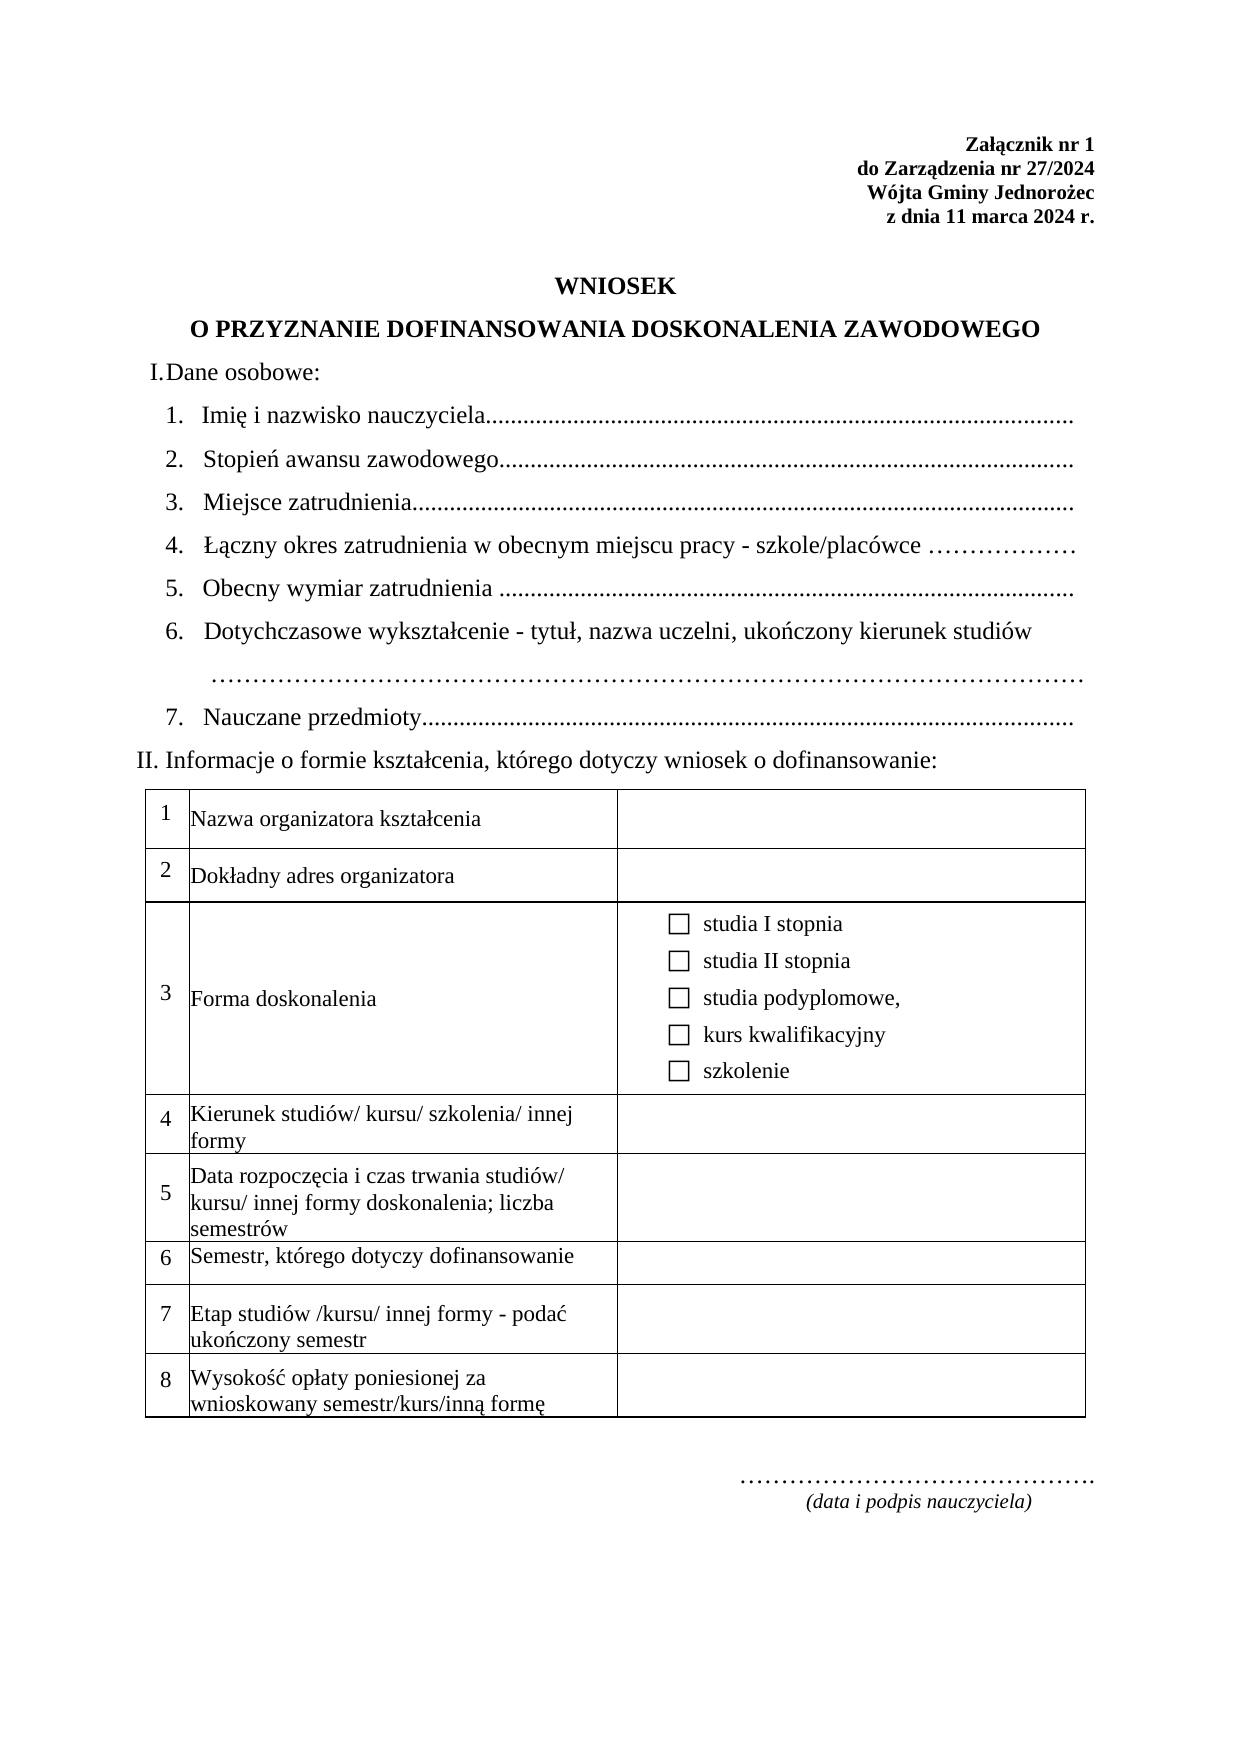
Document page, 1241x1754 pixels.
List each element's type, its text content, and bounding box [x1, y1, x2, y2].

table_cell 6 [146, 1242, 189, 1284]
text Załącznik nr 1 [136, 132, 1094, 156]
table_cell Wysokość opłaty poniesionej za wnioskowany semestr/kurs/inną formę [190, 1354, 617, 1416]
list Nauczane przedmioty [136, 702, 1094, 731]
table_cell [618, 1354, 1085, 1416]
table_cell [618, 1242, 1085, 1284]
text do Zarządzenia nr 27/2024 [136, 156, 1094, 180]
text ……………………………………. [136, 1461, 1094, 1489]
table_cell 2 [146, 849, 189, 901]
table_cell [618, 1285, 1085, 1353]
text O PRZYZNANIE DOFINANSOWANIA DOSKONALENIA ZAWODOWEGO [136, 314, 1094, 343]
table_cell Etap studiów /kursu/ innej formy - podać ukończony semestr [190, 1285, 617, 1353]
text z dnia 11 marca 2024 r. [136, 204, 1094, 228]
text II. Informacje o formie kształcenia, którego dotyczy wniosek o dofinansowanie: [136, 746, 1094, 774]
table_cell [618, 1095, 1085, 1153]
list Stopień awansu zawodowego [136, 444, 1094, 472]
table_cell Forma doskonalenia [190, 903, 617, 1094]
table_cell 3 [146, 903, 189, 1094]
table_cell studia I stopnia studia II stopnia studia podyplomowe, kurs kwalifikacyjny szkolenie inna forma - jaka? [618, 903, 1085, 1094]
table_header Nazwa organizatora kształcenia [190, 790, 617, 847]
list Dotychczasowe wykształcenie - tytuł, nazwa uczelni, ukończony kierunek studiów …………………………………………………………………………………………… [165, 616, 1094, 688]
table_cell Dokładny adres organizatora [190, 849, 617, 901]
table_header [618, 790, 1085, 847]
table_cell 5 [146, 1154, 189, 1241]
table_cell 8 [146, 1354, 189, 1416]
table_cell Data rozpoczęcia i czas trwania studiów/ kursu/ innej formy doskonalenia; liczba semestrów [190, 1154, 617, 1241]
table_cell 7 [146, 1285, 189, 1353]
table_cell Kierunek studiów/ kursu/ szkolenia/ innej formy [190, 1095, 617, 1153]
list Miejsce zatrudnienia [136, 487, 1094, 516]
table_header 1 [146, 790, 189, 847]
table_cell [618, 849, 1085, 901]
text Wójta Gminy Jednorożec [136, 180, 1094, 204]
table_cell 4 [146, 1095, 189, 1153]
table_cell [618, 1154, 1085, 1241]
text (data i podpis nauczyciela) [136, 1489, 1094, 1513]
table_cell Semestr, którego dotyczy dofinansowanie [190, 1242, 617, 1284]
list Łączny okres zatrudnienia w obecnym miejscu pracy - szkole/placówce ……………… [136, 530, 1094, 559]
list Obecny wymiar zatrudnienia [136, 573, 1094, 602]
text WNIOSEK [136, 271, 1094, 300]
list Dane osobowe: [149, 357, 1094, 386]
list Imię i nazwisko nauczyciela [136, 401, 1094, 429]
